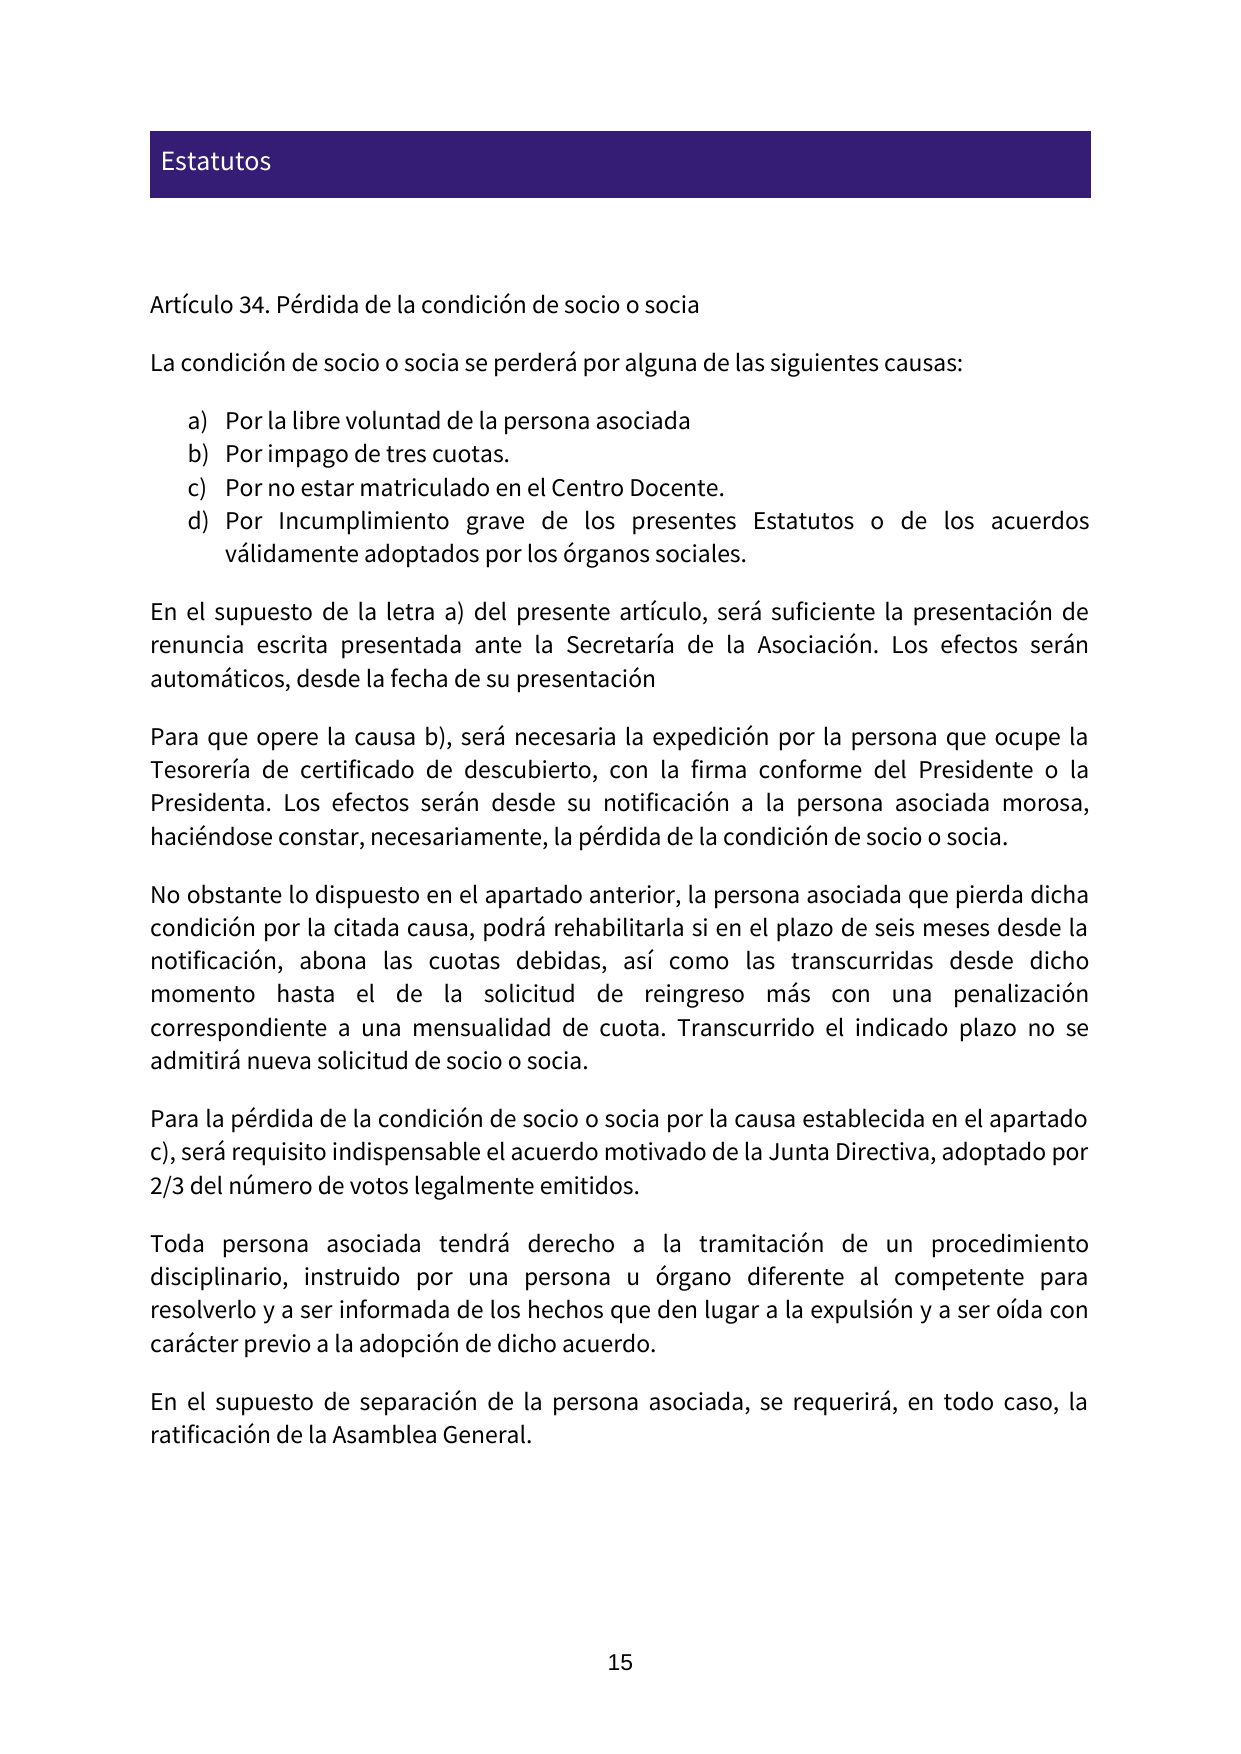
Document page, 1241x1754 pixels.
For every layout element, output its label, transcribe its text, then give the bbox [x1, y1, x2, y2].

text No obstante lo dispuesto en el apartado anterior, la persona asociada que pierda dicha condición por la citada causa, podrá rehabilitarla si en el plazo de seis meses desde la notificación, abona las cuotas debidas, así como las transcurridas desde dicho momento hasta el de la solicitud de reingreso más con una penalización correspondiente a una mensualidad de cuota. Transcurrido el indicado plazo no se admitirá nueva solicitud de socio o socia. [150, 877, 1090, 1076]
text En el supuesto de la letra a) del presente artículo, será suficiente la presentación de renuncia escrita presentada ante la Secretaría de la Asociación. Los efectos serán automáticos, desde la fecha de su presentación [150, 594, 1090, 694]
text Artículo 34. Pérdida de la condición de socio o socia [150, 286, 1090, 320]
text En el supuesto de separación de la persona asociada, se requerirá, en todo caso, la ratificación de la Asamblea General. [150, 1384, 1090, 1450]
list Por la libre voluntad de la persona asociada [187, 403, 1090, 436]
text Para la pérdida de la condición de socio o socia por la causa establecida en el apartado c), será requisito indispensable el acuerdo motivado de la Junta Directiva, adoptado por 2/3 del número de votos legalmente emitidos. [150, 1101, 1090, 1201]
list Por no estar matriculado en el Centro Docente. [187, 469, 1090, 503]
text Para que opere la causa b), será necesaria la expedición por la persona que ocupe la Tesorería de certificado de descubierto, con la firma conforme del Presidente o la Presidenta. Los efectos serán desde su notificación a la persona asociada morosa, haciéndose constar, necesariamente, la pérdida de la condición de socio o socia. [150, 719, 1090, 852]
text Toda persona asociada tendrá derecho a la tramitación de un procedimiento disciplinario, instruido por una persona u órgano diferente al competente para resolverlo y a ser informada de los hechos que den lugar a la expulsión y a ser oída con carácter previo a la adopción de dicho acuerdo. [150, 1226, 1090, 1359]
text La condición de socio o socia se perderá por alguna de las siguientes causas: [150, 345, 1090, 378]
list Por Incumplimiento grave de los presentes Estatutos o de los acuerdos válidamente adoptados por los órganos sociales. [187, 503, 1090, 569]
list Por impago de tres cuotas. [187, 436, 1090, 469]
